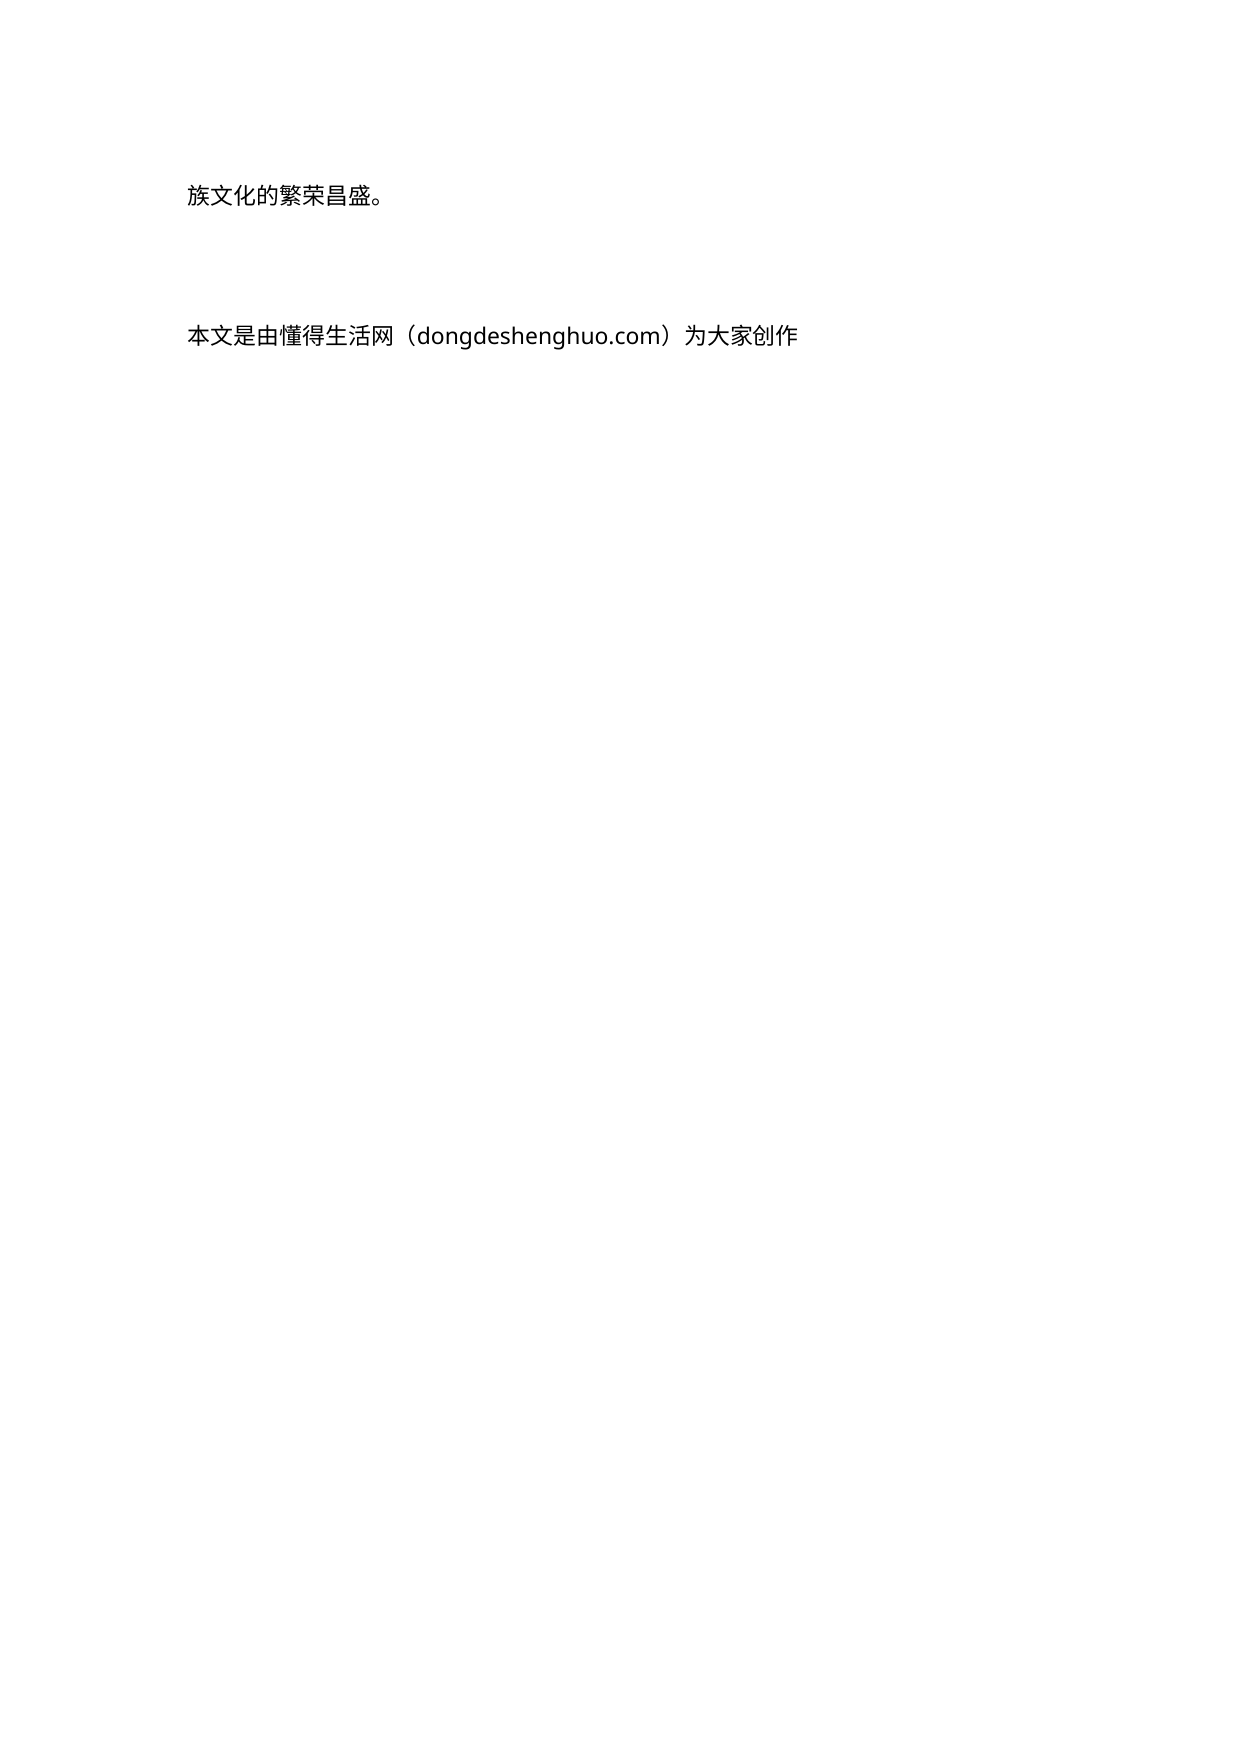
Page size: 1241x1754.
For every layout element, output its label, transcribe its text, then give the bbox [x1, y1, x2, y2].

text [187, 162, 1053, 227]
text 本文是由懂得生活网（dongdeshenghuo.com）为大家创作 [187, 302, 1053, 367]
